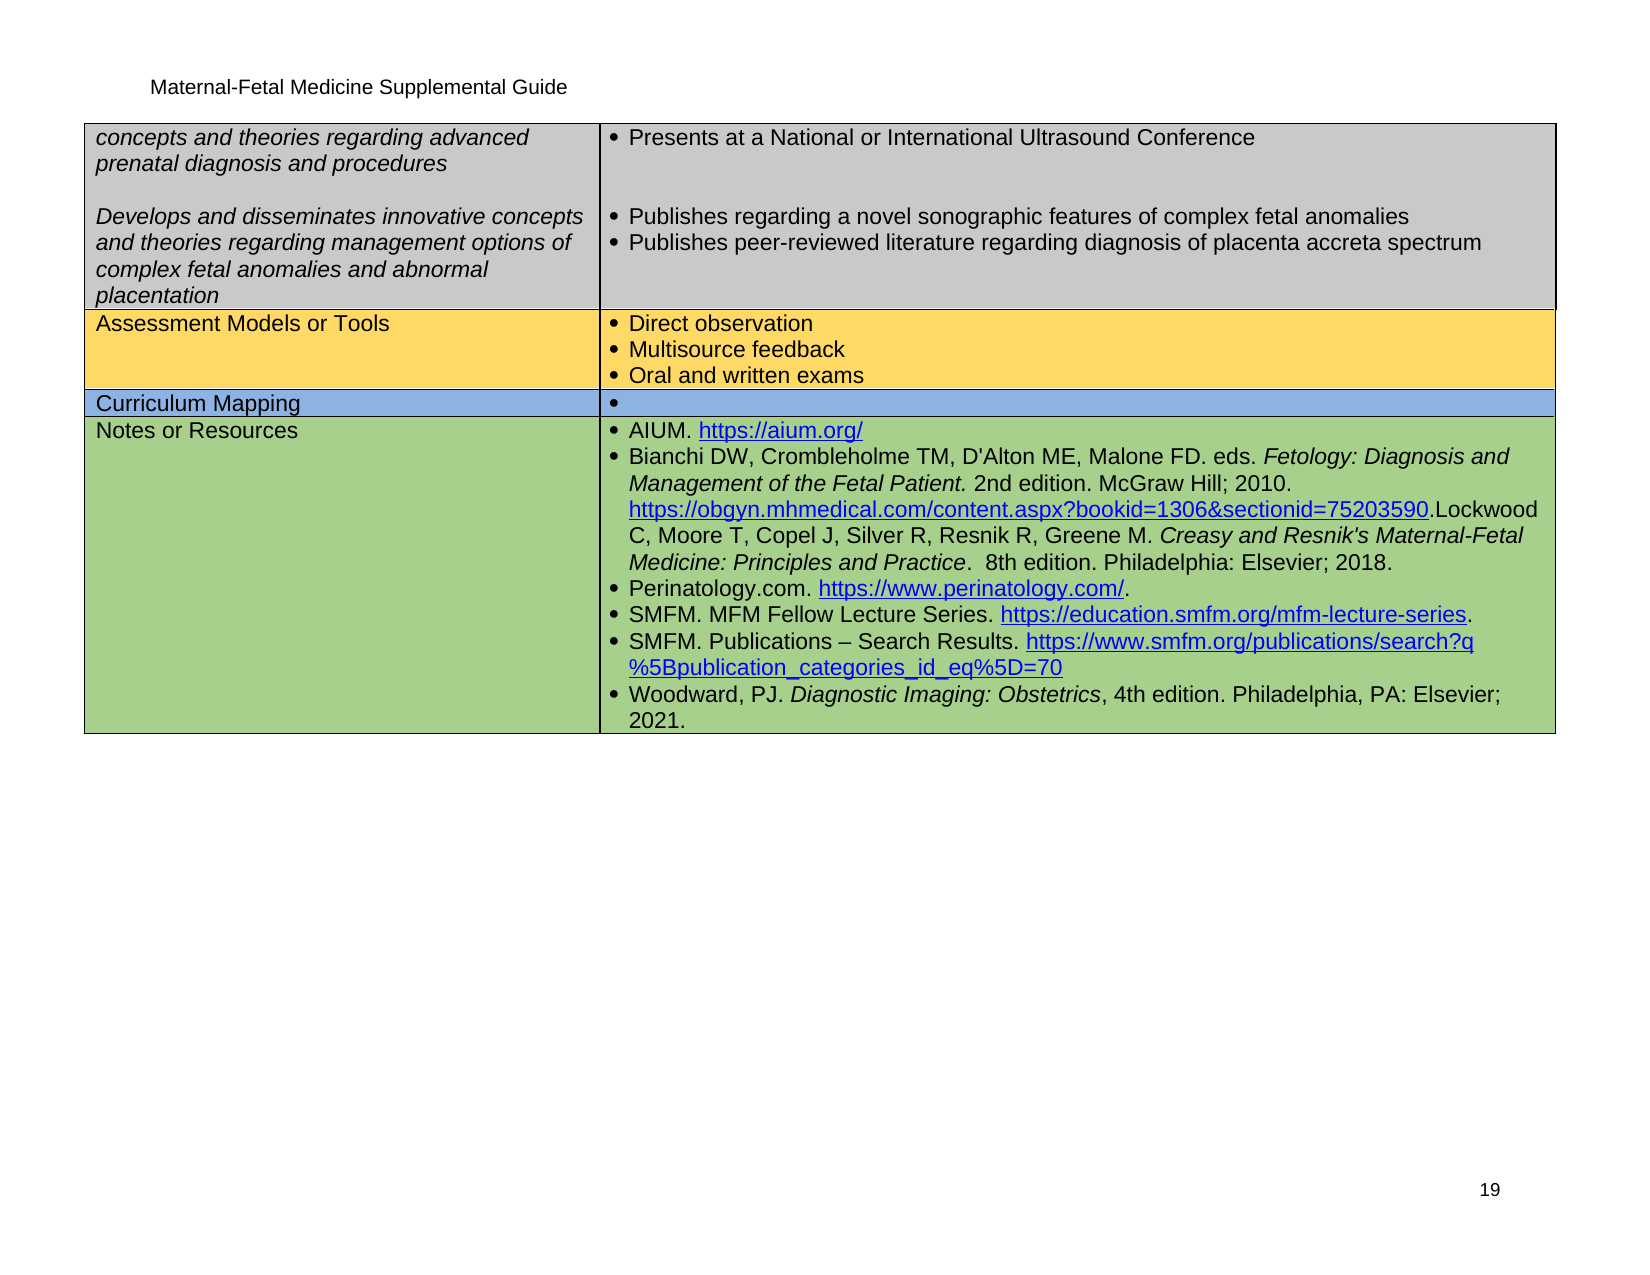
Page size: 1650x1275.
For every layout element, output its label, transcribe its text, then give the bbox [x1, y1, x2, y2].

table_cell Notes or Resources [85, 417, 599, 733]
table_cell Assessment Models or Tools [85, 310, 599, 388]
table_cell Curriculum Mapping [85, 390, 599, 416]
table_cell Direct observation Multisource feedback Oral and written exams [601, 309, 1555, 388]
table_cell AIUM. https://aium.org/ Bianchi DW, Crombleholme TM, D'Alton ME, Malone FD. eds. Fetology: Diagnosis and Management of the Fetal Patient. 2nd edition. McGraw Hill; 2010. https://obgyn.mhmedical.com/content.aspx?bookid=1306&sectionid=75203590.Lockwood C, Moore T, Copel J, Silver R, Resnik R, Greene M. Creasy and Resnik's Maternal-Fetal Medicine: Principles and Practice. 8th edition. Philadelphia: Elsevier; 2018. Perinatology.com. https://www.perinatology.com/. SMFM. MFM Fellow Lecture Series. https://education.smfm.org/mfm-lecture-series. SMFM. Publications – Search Results. https://www.smfm.org/publications/search?q%5Bpublication_categories_id_eq%5D=70 Woodward, PJ. Diagnostic Imaging: Obstetrics, 4th edition. Philadelphia, PA: Elsevier; 2021. [601, 416, 1555, 733]
table_cell [601, 389, 1555, 416]
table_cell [601, 124, 1555, 308]
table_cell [85, 124, 599, 308]
